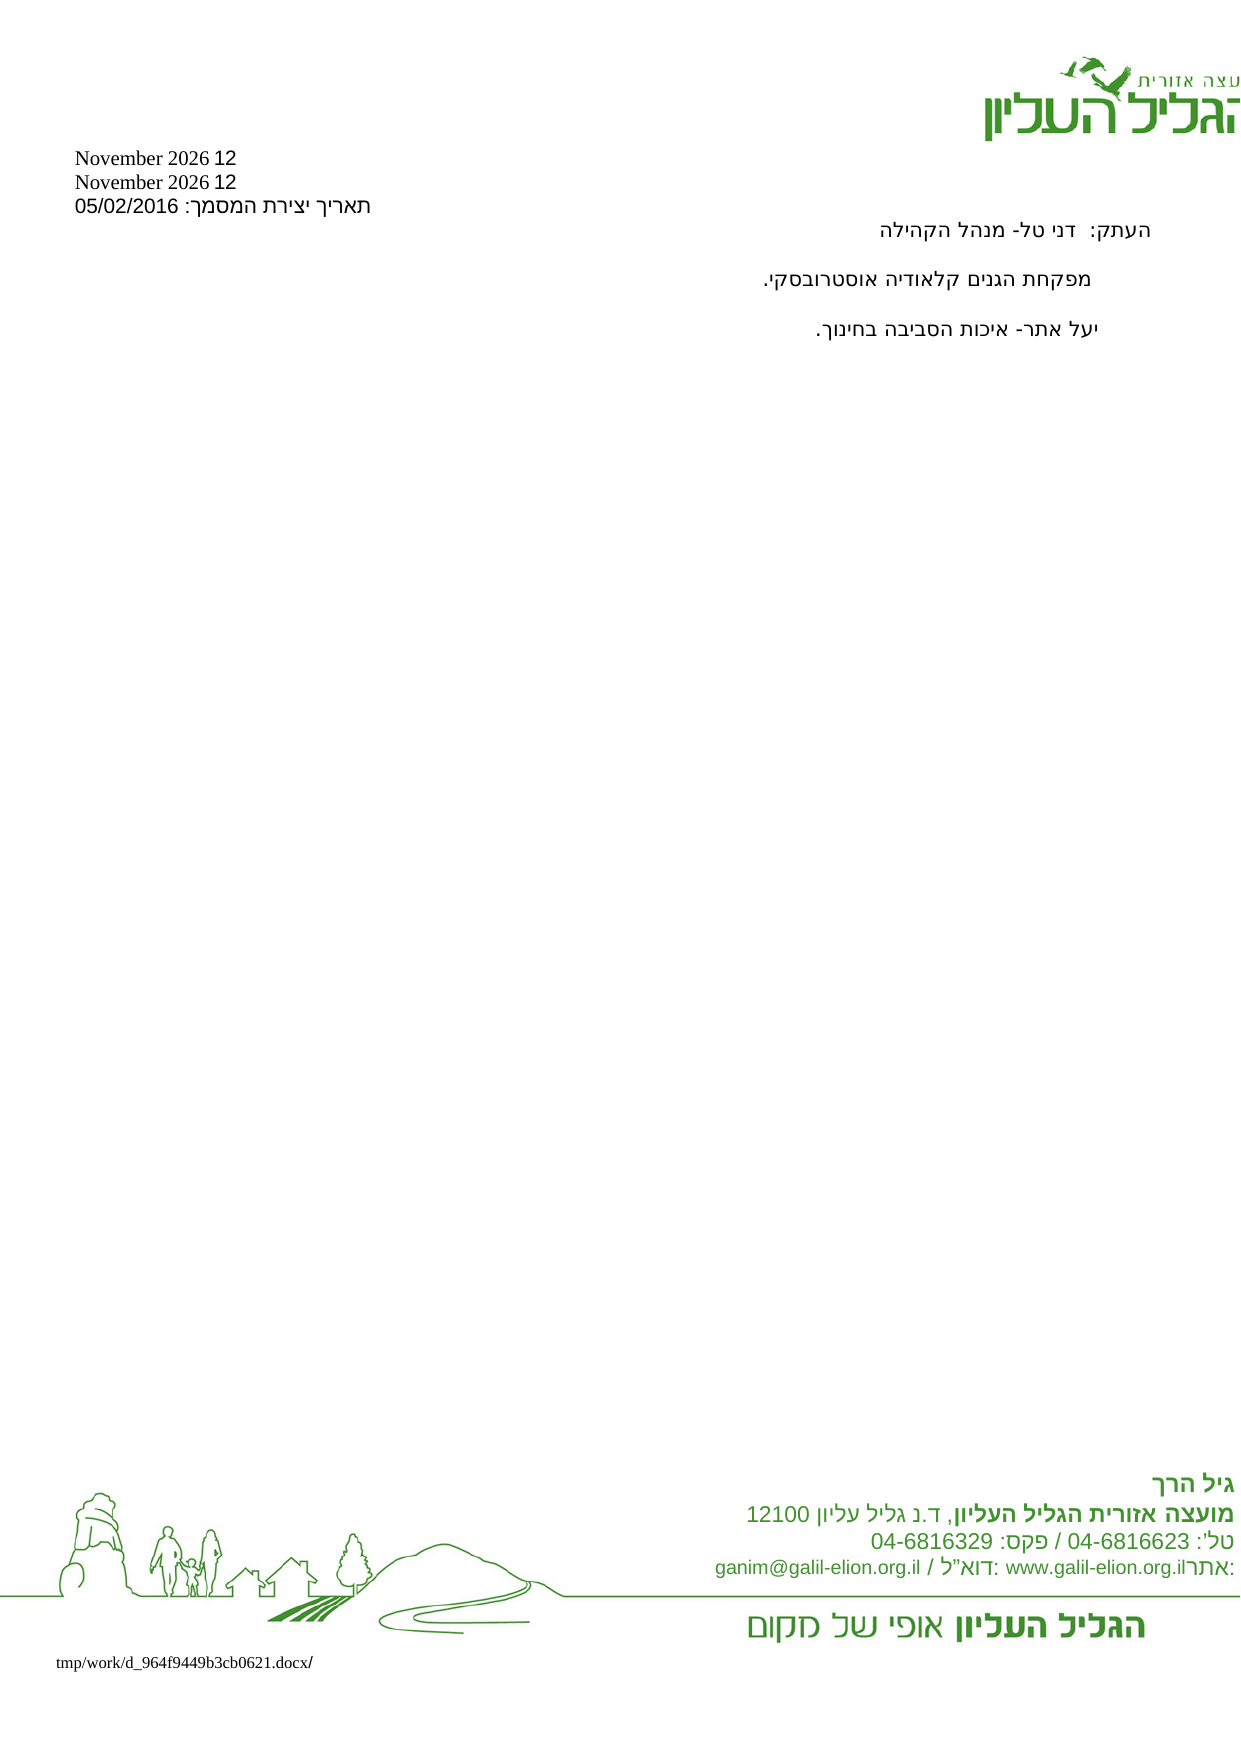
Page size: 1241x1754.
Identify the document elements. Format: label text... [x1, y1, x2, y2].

picture [978, 53, 1241, 143]
text מפקחת הגנים קלאודיה אוסטרובסקי. [187, 267, 1152, 292]
picture [0, 1484, 1241, 1654]
text יעל אתר- איכות הסביבה בחינוך. [187, 317, 1152, 341]
text העתק: דני טל- מנהל הקהילה [187, 218, 1152, 242]
